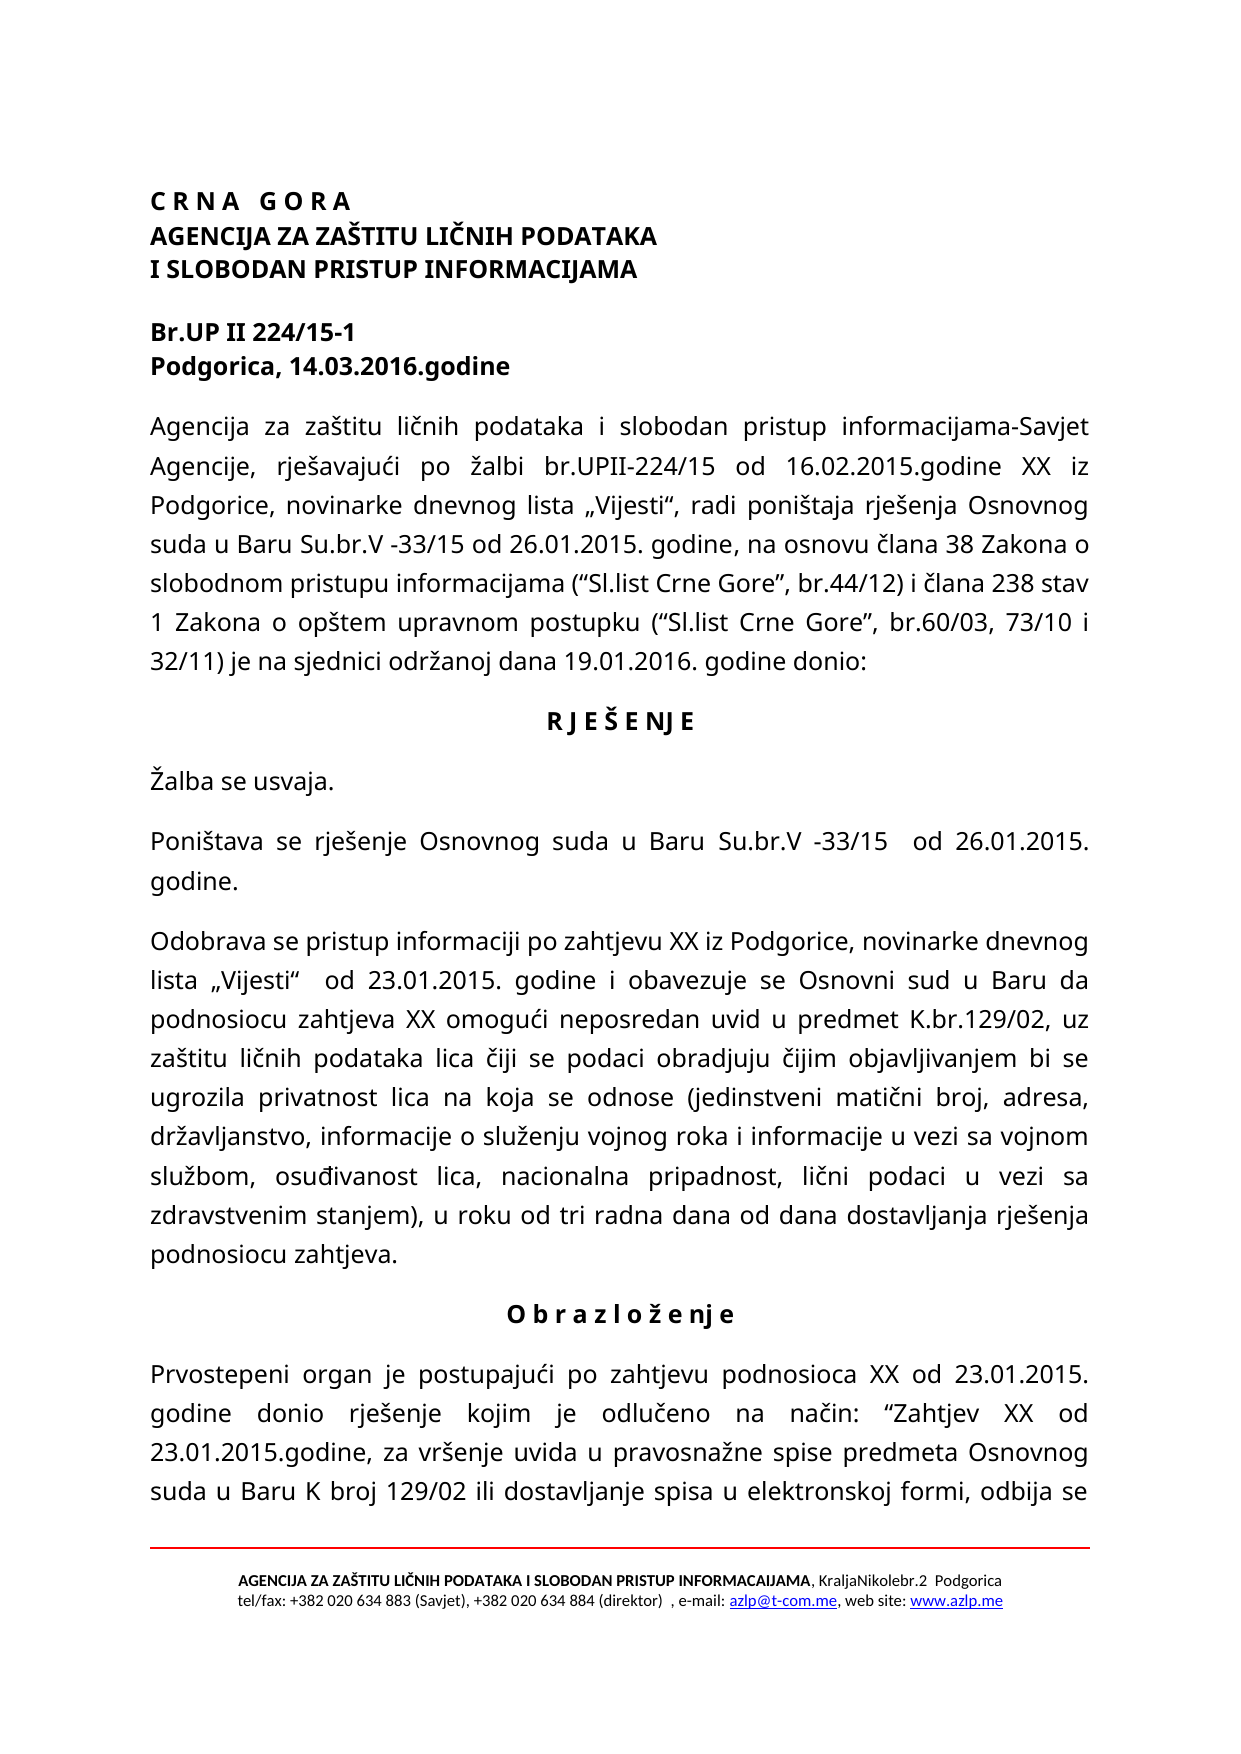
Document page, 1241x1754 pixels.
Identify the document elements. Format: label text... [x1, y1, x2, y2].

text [150, 1357, 1090, 1508]
text Br.UP II 224/15-1 [150, 315, 1090, 349]
text Agencija za zaštitu ličnih podataka i slobodan pristup informacijama-Savjet Agencije, rješavajući po žalbi br.UPII-224/15 od 16.02.2015.godine XX iz Podgorice, novinarke dnevnog lista „Vijesti“, radi poništaja rješenja Osnovnog suda u Baru Su.br.V -33/15 od 26.01.2015. godine, na osnovu člana 38 Zakona o slobodnom pristupu informacijama (“Sl.list Crne Gore”, br.44/12) i člana 238 stav 1 Zakona o opštem upravnom postupku (“Sl.list Crne Gore”, br.60/03, 73/10 i 32/11) je na sjednici održanoj dana 19.01.2016. godine donio: [150, 409, 1090, 678]
text AGENCIJA ZA ZAŠTITU LIČNIH PODATAKA [150, 218, 1090, 252]
text I SLOBODAN PRISTUP INFORMACIJAMA [150, 252, 1090, 286]
text R J E Š E NJ E [150, 704, 1090, 738]
text Podgorica, 14.03.2016.godine [150, 349, 1090, 383]
text Poništava se rješenje Osnovnog suda u Baru Su.br.V -33/15 od 26.01.2015. godine. [150, 824, 1090, 897]
text Žalba se usvaja. [150, 764, 1090, 798]
text O b r a z l o ž e nj e [150, 1297, 1090, 1331]
text Odobrava se pristup informaciji po zahtjevu XX iz Podgorice, novinarke dnevnog lista „Vijesti“ od 23.01.2015. godine i obavezuje se Osnovni sud u Baru da podnosiocu zahtjeva XX omogući neposredan uvid u predmet K.br.129/02, uz zaštitu ličnih podataka lica čiji se podaci obradjuju čijim objavljivanjem bi se ugrozila privatnost lica na koja se odnose (jedinstveni matični broj, adresa, državljanstvo, informacije o služenju vojnog roka i informacije u vezi sa vojnom službom, osuđivanost lica, nacionalna pripadnost, lični podaci u vezi sa zdravstvenim stanjem), u roku od tri radna dana od dana dostavljanja rješenja podnosiocu zahtjeva. [150, 923, 1090, 1271]
text C R N A G O R A [150, 184, 1090, 218]
